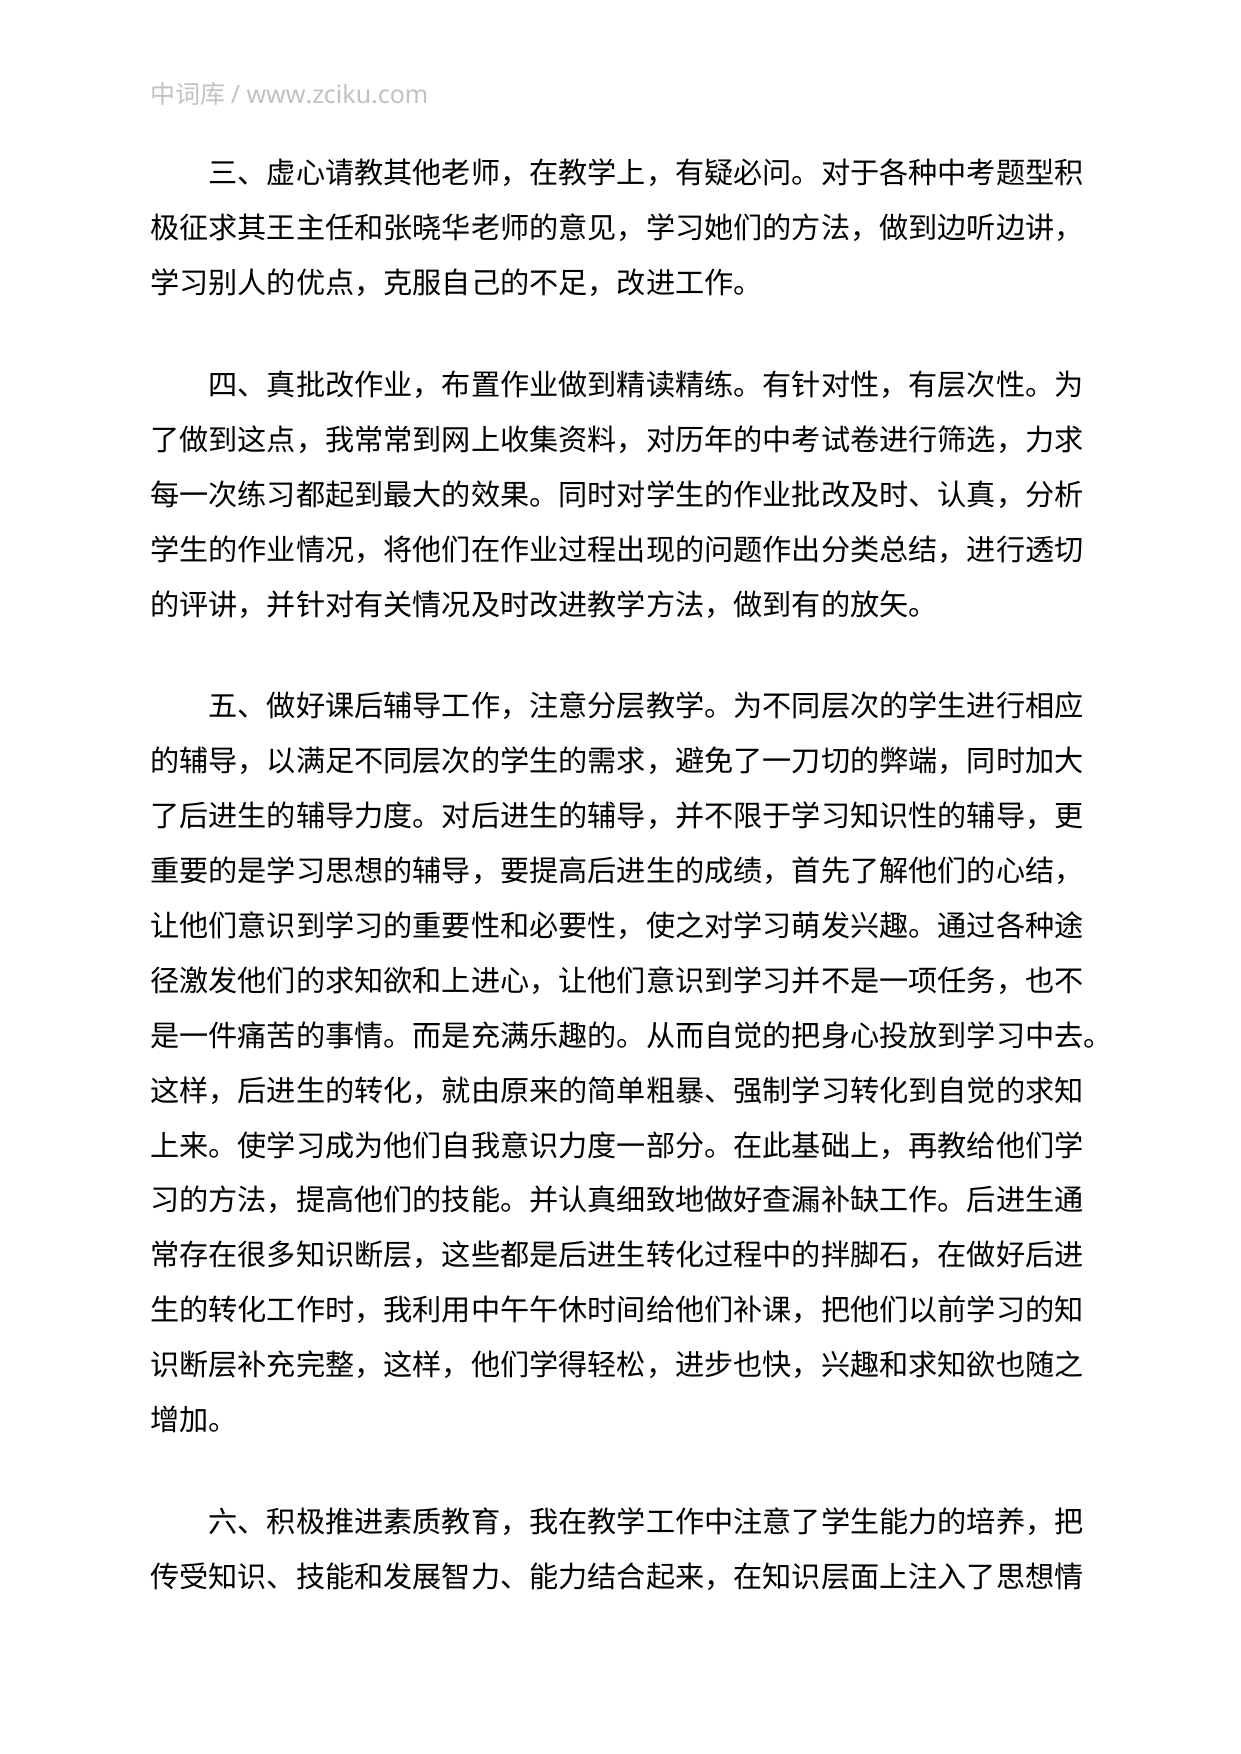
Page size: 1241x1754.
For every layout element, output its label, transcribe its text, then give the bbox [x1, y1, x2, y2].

text 四、真批改作业，布置作业做到精读精练。有针对性，有层次性。为了做到这点，我常常到网上收集资料，对历年的中考试卷进行筛选，力求每一次练习都起到最大的效果。同时对学生的作业批改及时、认真，分析学生的作业情况，将他们在作业过程出现的问题作出分类总结，进行透切的评讲，并针对有关情况及时改进教学方法，做到有的放矢。 [150, 362, 1090, 623]
text 五、做好课后辅导工作，注意分层教学。为不同层次的学生进行相应的辅导，以满足不同层次的学生的需求，避免了一刀切的弊端，同时加大了后进生的辅导力度。对后进生的辅导，并不限于学习知识性的辅导，更重要的是学习思想的辅导，要提高后进生的成绩，首先了解他们的心结，让他们意识到学习的重要性和必要性，使之对学习萌发兴趣。通过各种途径激发他们的求知欲和上进心，让他们意识到学习并不是一项任务，也不是一件痛苦的事情。而是充满乐趣的。从而自觉的把身心投放到学习中去。这样，后进生的转化，就由原来的简单粗暴、强制学习转化到自觉的求知上来。使学习成为他们自我意识力度一部分。在此基础上，再教给他们学习的方法，提高他们的技能。并认真细致地做好查漏补缺工作。后进生通常存在很多知识断层，这些都是后进生转化过程中的拌脚石，在做好后进生的转化工作时，我利用中午午休时间给他们补课，把他们以前学习的知识断层补充完整，这样，他们学得轻松，进步也快，兴趣和求知欲也随之增加。 [150, 683, 1090, 1439]
text 三、虚心请教其他老师，在教学上，有疑必问。对于各种中考题型积极征求其王主任和张晓华老师的意见，学习她们的方法，做到边听边讲，学习别人的优点，克服自己的不足，改进工作。 [150, 150, 1090, 302]
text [150, 1498, 1090, 1596]
